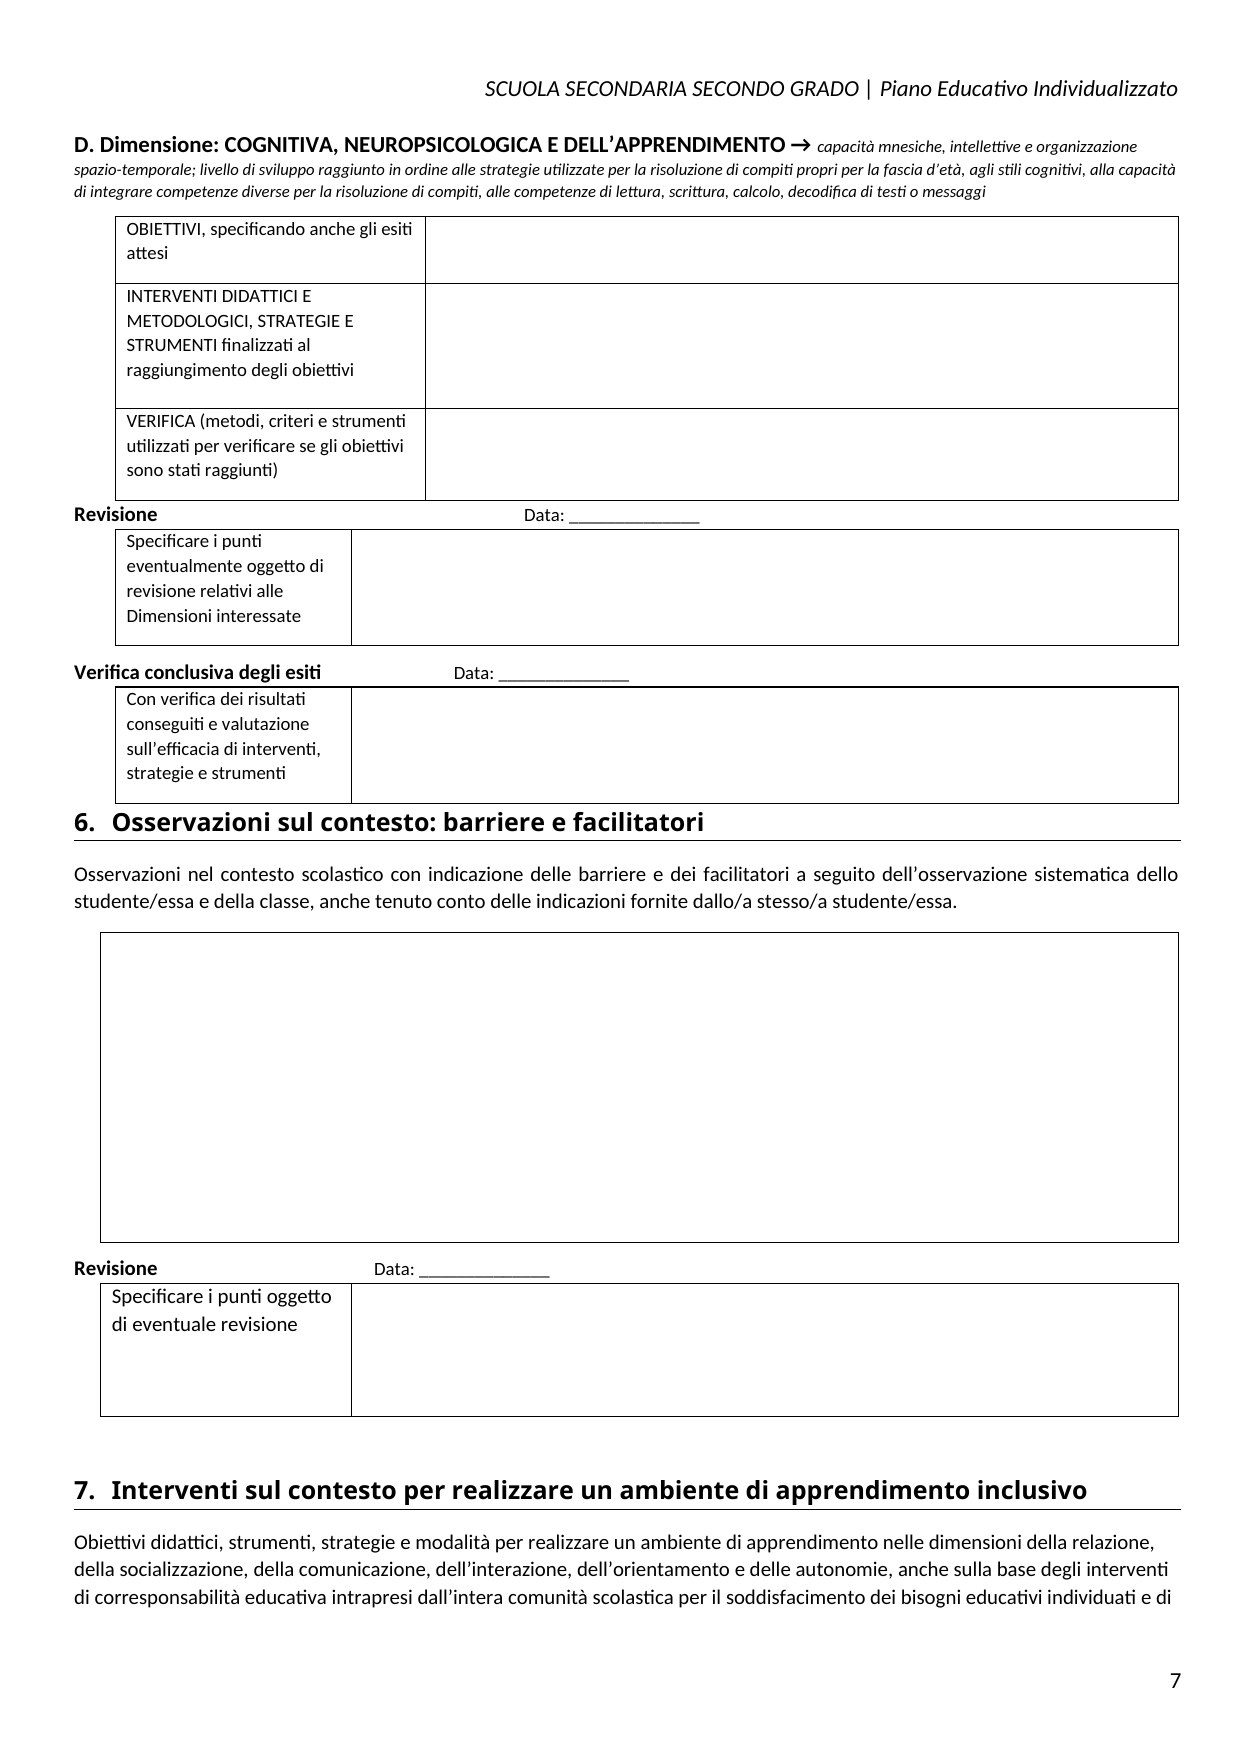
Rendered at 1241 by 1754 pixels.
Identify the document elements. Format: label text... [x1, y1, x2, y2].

text Revisione Data: ______________ [74, 501, 1181, 527]
table_header [101, 933, 1178, 1242]
text Osservazioni nel contesto scolastico con indicazione delle barriere e dei facilitatori a seguito dell’osservazione sistematica dello studente/essa e della classe, anche tenuto conto delle indicazioni fornite dallo/a stesso/a studente/essa. [74, 861, 1181, 913]
table_cell VERIFICA (metodi, criteri e strumenti utilizzati per verificare se gli obiettivi sono stati raggiunti) [116, 409, 425, 500]
table_cell [426, 409, 1178, 500]
table_header [352, 530, 1178, 645]
subtitle Interventi sul contesto per realizzare un ambiente di apprendimento inclusivo [74, 1472, 1181, 1509]
table_header Specificare i punti oggetto di eventuale revisione [101, 1284, 351, 1416]
table_cell INTERVENTI DIDATTICI E METODOLOGICI, STRATEGIE E STRUMENTI finalizzati al raggiungimento degli obiettivi [116, 284, 425, 408]
table_header Specificare i punti eventualmente oggetto di revisione relativi alle Dimensioni interessate [116, 530, 351, 645]
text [74, 1529, 1181, 1609]
table_header [426, 217, 1178, 283]
table_header [352, 1284, 1178, 1416]
text Verifica conclusiva degli esiti Data: ______________ [74, 659, 1181, 684]
table_cell [426, 284, 1178, 408]
table_header Con verifica dei risultati conseguiti e valutazione sull’efficacia di interventi, strategie e strumenti [116, 688, 351, 803]
table_header [352, 688, 1178, 803]
subtitle Osservazioni sul contesto: barriere e facilitatori [74, 804, 1181, 840]
table_header OBIETTIVI, specificando anche gli esiti attesi [116, 217, 425, 283]
text Revisione Data: ______________ [74, 1255, 1181, 1281]
text D. Dimensione: COGNITIVA, NEUROPSICOLOGICA E DELL’APPRENDIMENTO → capacità mnesiche, intellettive e organizzazione spazio-temporale; livello di sviluppo raggiunto in ordine alle strategie utilizzate per la risoluzione di compiti propri per la fascia d’età, agli stili cognitivi, alla capacità di integrare competenze diverse per la risoluzione di compiti, alle competenze di lettura, scrittura, calcolo, decodifica di testi o messaggi [74, 130, 1181, 202]
